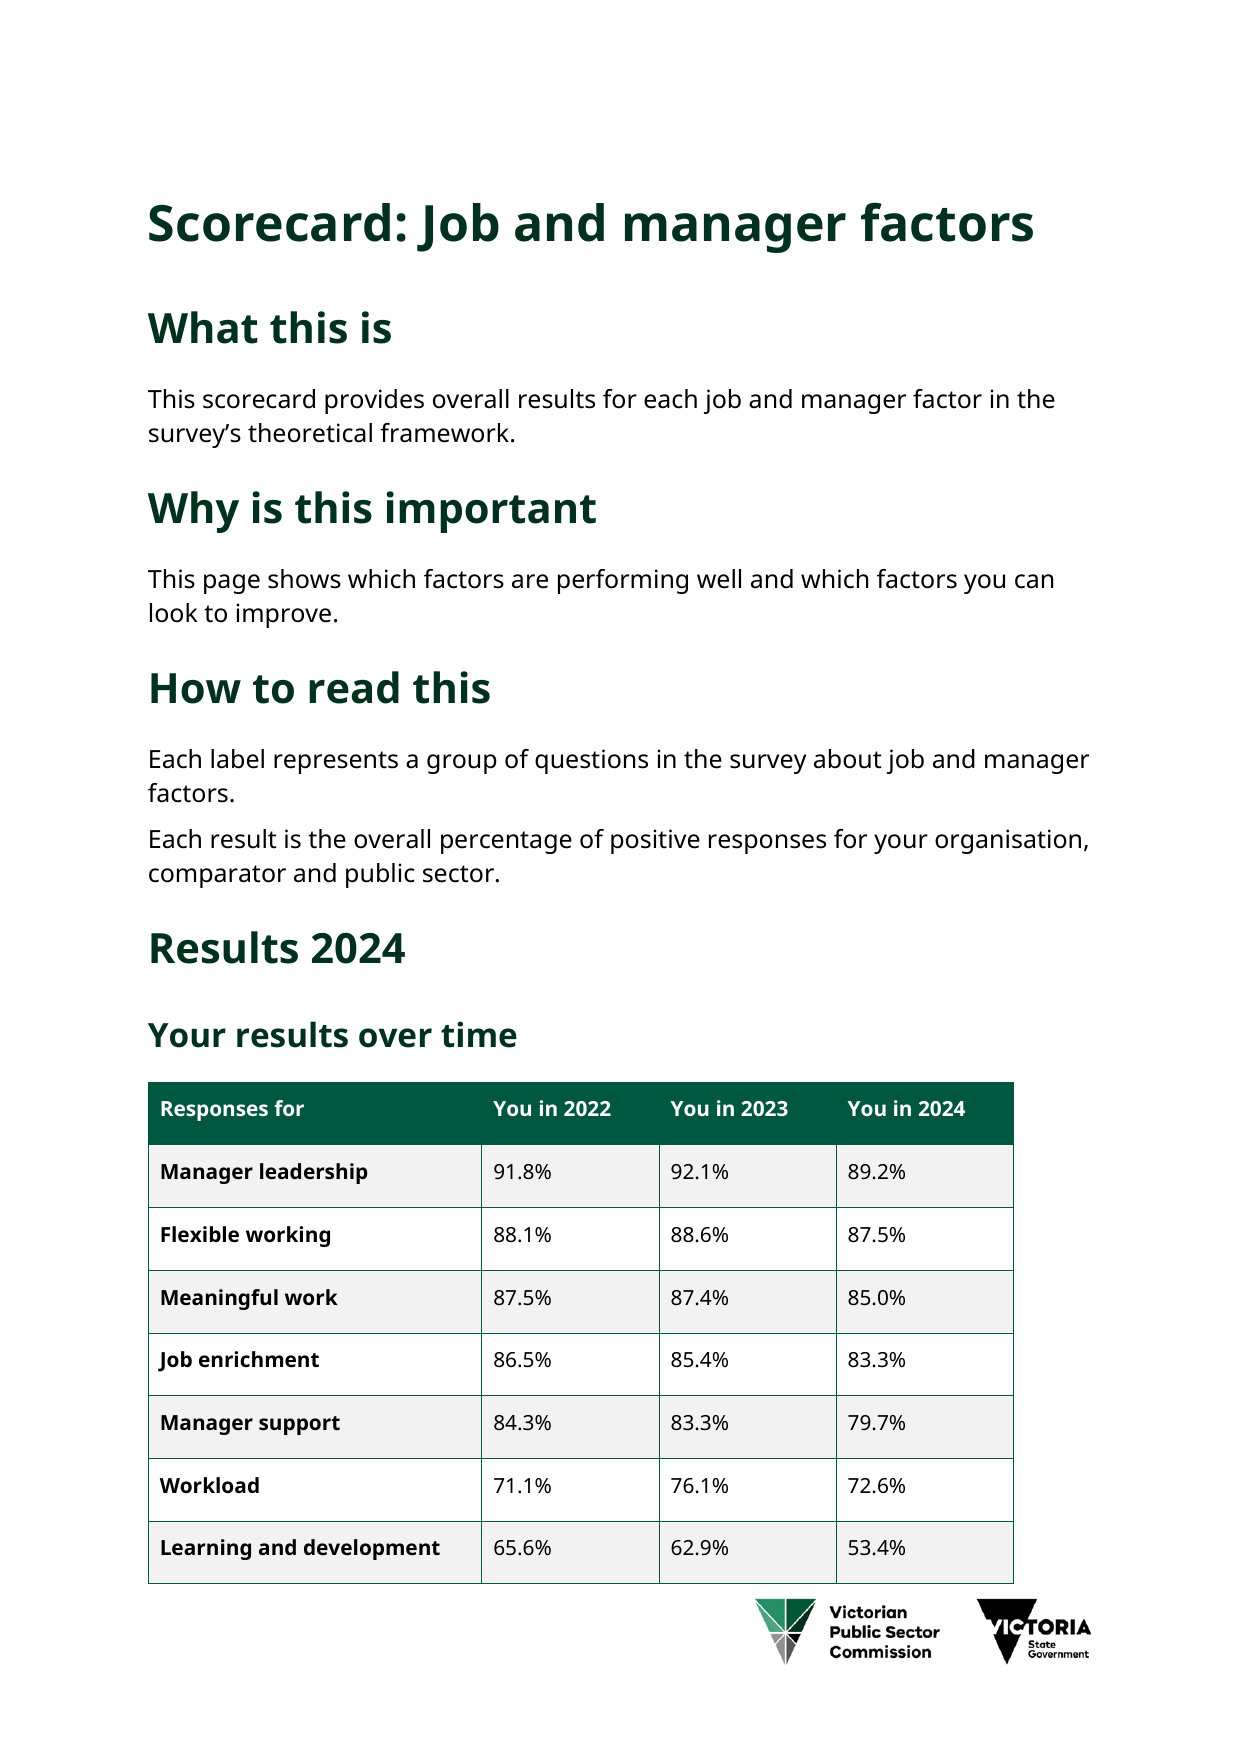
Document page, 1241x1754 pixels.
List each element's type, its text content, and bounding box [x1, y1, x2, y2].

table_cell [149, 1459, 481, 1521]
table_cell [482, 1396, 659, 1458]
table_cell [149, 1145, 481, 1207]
picture [754, 1598, 1093, 1666]
subtitle Why is this important [148, 479, 1092, 535]
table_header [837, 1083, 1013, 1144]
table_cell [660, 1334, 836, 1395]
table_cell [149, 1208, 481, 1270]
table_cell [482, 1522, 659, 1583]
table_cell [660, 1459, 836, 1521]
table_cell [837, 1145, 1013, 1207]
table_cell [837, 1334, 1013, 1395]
text Each result is the overall percentage of positive responses for your organisation, comparator and public sector. [148, 822, 1092, 890]
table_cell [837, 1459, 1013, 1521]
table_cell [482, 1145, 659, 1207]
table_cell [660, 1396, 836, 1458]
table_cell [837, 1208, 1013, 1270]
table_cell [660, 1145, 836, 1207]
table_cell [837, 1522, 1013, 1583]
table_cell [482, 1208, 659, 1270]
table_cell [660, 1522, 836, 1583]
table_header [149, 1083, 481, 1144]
subtitle What this is [148, 299, 1092, 355]
text This scorecard provides overall results for each job and manager factor in the survey’s theoretical framework. [148, 381, 1092, 449]
subtitle Results 2024 [148, 919, 1092, 976]
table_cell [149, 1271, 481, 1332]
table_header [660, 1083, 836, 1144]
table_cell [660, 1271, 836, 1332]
subtitle How to read this [148, 659, 1092, 715]
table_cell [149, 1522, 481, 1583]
subtitle Scorecard: Job and manager factors [148, 188, 1092, 256]
text This page shows which factors are performing well and which factors you can look to improve. [148, 561, 1092, 629]
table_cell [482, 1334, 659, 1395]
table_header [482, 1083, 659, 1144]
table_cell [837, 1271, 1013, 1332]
subtitle Your results over time [148, 1012, 1092, 1058]
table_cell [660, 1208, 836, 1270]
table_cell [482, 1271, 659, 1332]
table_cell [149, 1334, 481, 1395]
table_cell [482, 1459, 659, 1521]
text Each label represents a group of questions in the survey about job and manager factors. [148, 741, 1092, 809]
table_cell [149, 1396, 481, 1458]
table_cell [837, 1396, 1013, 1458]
